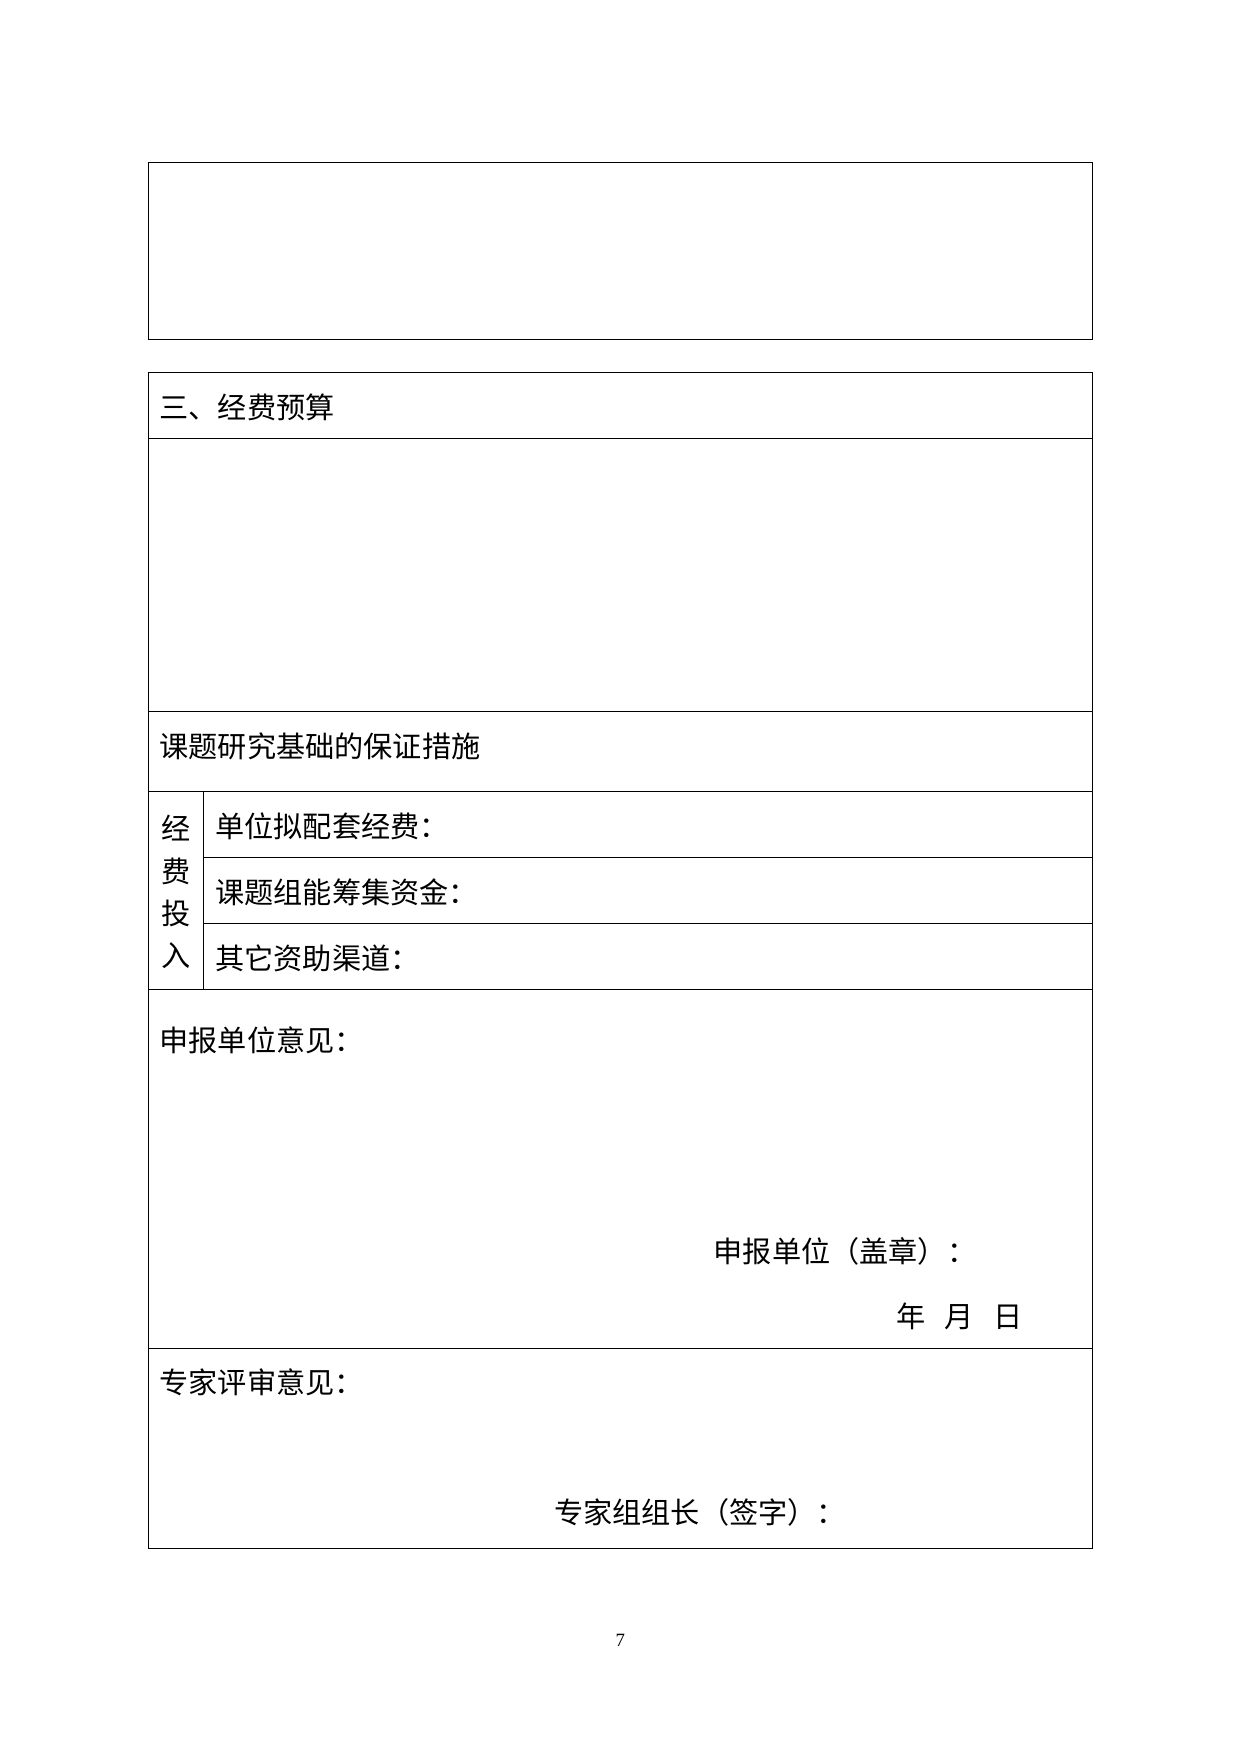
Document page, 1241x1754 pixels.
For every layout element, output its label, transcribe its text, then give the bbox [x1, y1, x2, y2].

table_cell 经 费 投入 [149, 792, 203, 989]
table_cell [149, 439, 1092, 711]
table_cell 申报单位意见： 申报单位（盖章）： 年 月 日 [149, 990, 1092, 1348]
table_cell [149, 163, 1092, 338]
table_cell 单位拟配套经费： [204, 792, 1092, 857]
table_cell 课题研究基础的保证措施 [149, 712, 1092, 791]
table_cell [149, 1349, 1092, 1548]
table_header 三、经费预算 [149, 373, 1092, 438]
table_cell 课题组能筹集资金： [204, 858, 1092, 923]
table_cell 其它资助渠道： [204, 924, 1092, 989]
